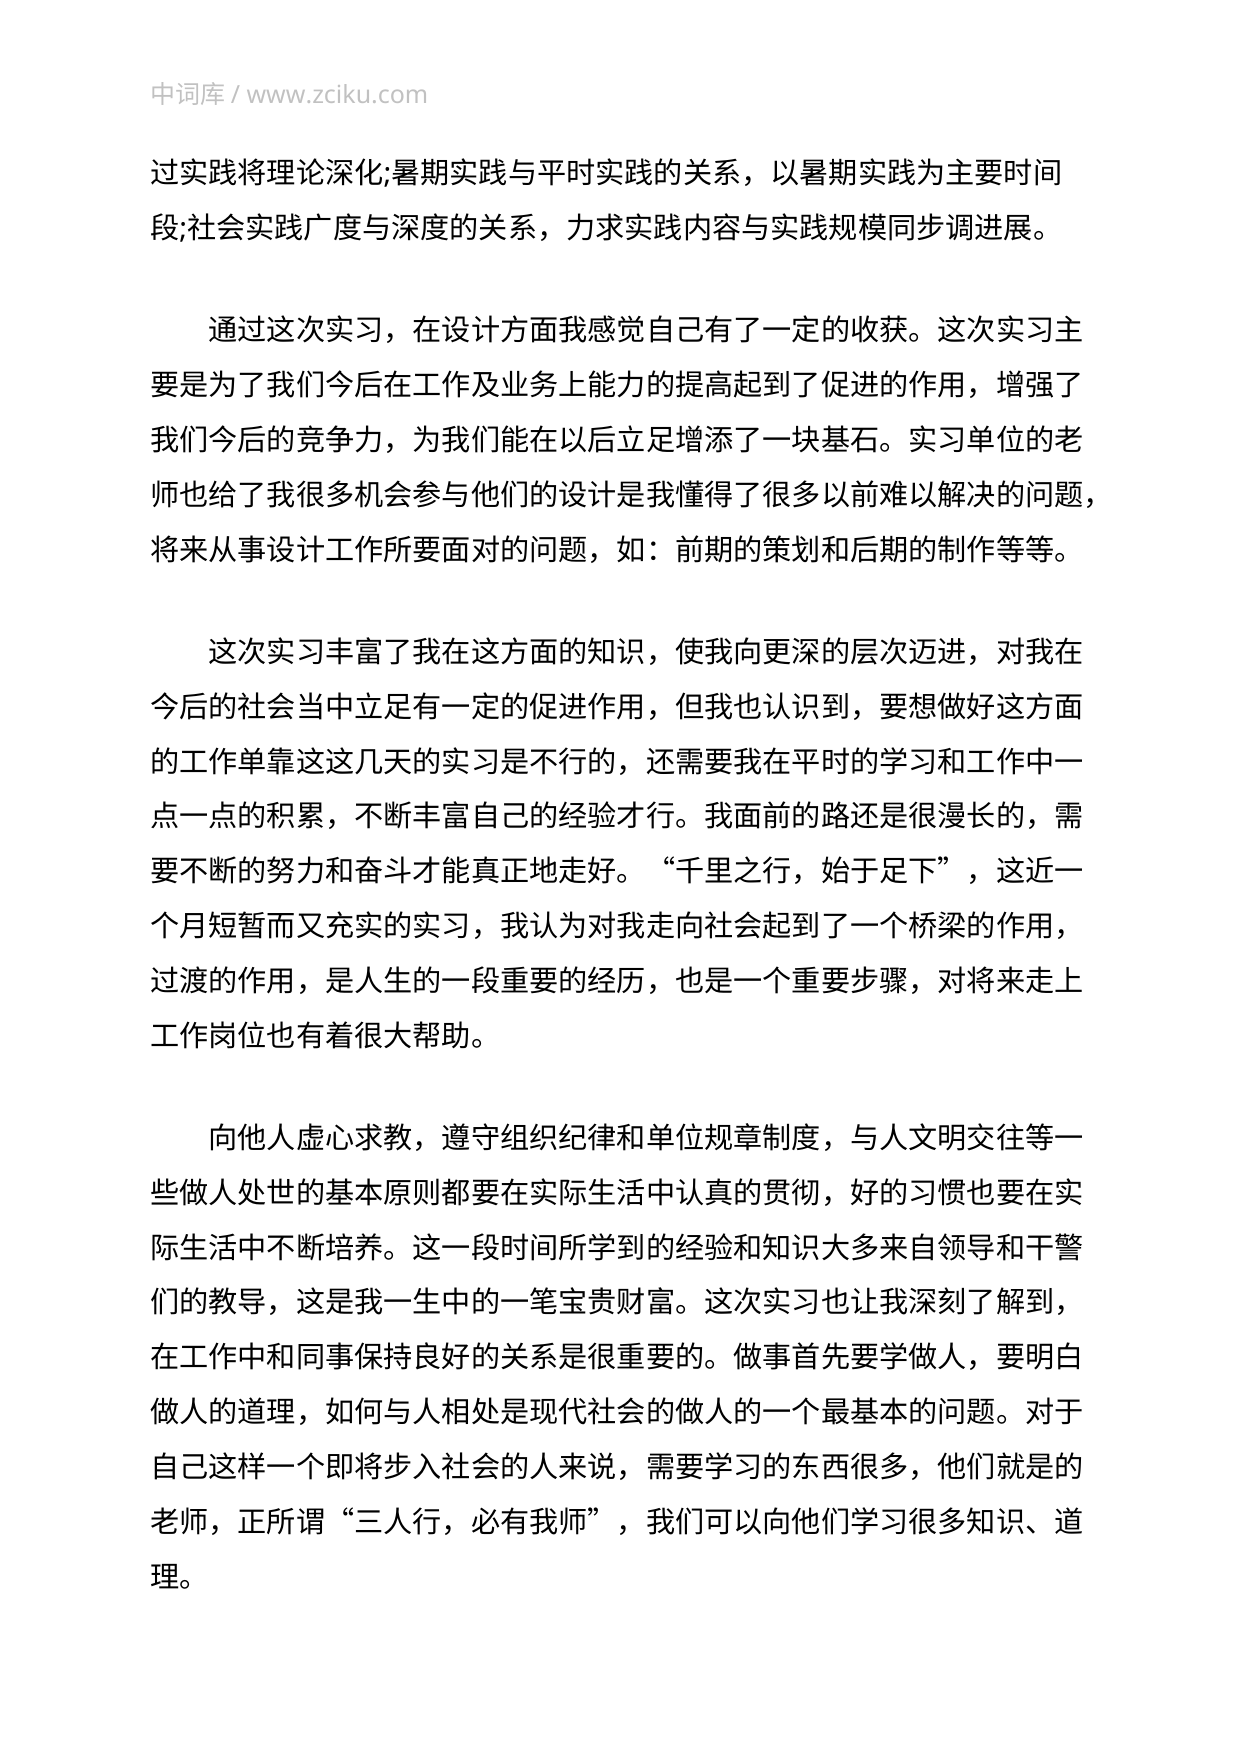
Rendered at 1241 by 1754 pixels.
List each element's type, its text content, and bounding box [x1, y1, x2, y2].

text 这次实习丰富了我在这方面的知识，使我向更深的层次迈进，对我在今后的社会当中立足有一定的促进作用，但我也认识到，要想做好这方面的工作单靠这这几天的实习是不行的，还需要我在平时的学习和工作中一点一点的积累，不断丰富自己的经验才行。我面前的路还是很漫长的，需要不断的努力和奋斗才能真正地走好。“千里之行，始于足下”，这近一个月短暂而又充实的实习，我认为对我走向社会起到了一个桥梁的作用，过渡的作用，是人生的一段重要的经历，也是一个重要步骤，对将来走上工作岗位也有着很大帮助。 [150, 628, 1090, 1055]
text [150, 150, 1090, 247]
text 通过这次实习，在设计方面我感觉自己有了一定的收获。这次实习主要是为了我们今后在工作及业务上能力的提高起到了促进的作用，增强了我们今后的竞争力，为我们能在以后立足增添了一块基石。实习单位的老师也给了我很多机会参与他们的设计是我懂得了很多以前难以解决的问题，将来从事设计工作所要面对的问题，如：前期的策划和后期的制作等等。 [150, 307, 1090, 569]
text 向他人虚心求教，遵守组织纪律和单位规章制度，与人文明交往等一些做人处世的基本原则都要在实际生活中认真的贯彻，好的习惯也要在实际生活中不断培养。这一段时间所学到的经验和知识大多来自领导和干警们的教导，这是我一生中的一笔宝贵财富。这次实习也让我深刻了解到，在工作中和同事保持良好的关系是很重要的。做事首先要学做人，要明白做人的道理，如何与人相处是现代社会的做人的一个最基本的问题。对于自己这样一个即将步入社会的人来说，需要学习的东西很多，他们就是的老师，正所谓“三人行，必有我师”，我们可以向他们学习很多知识、道理。 [150, 1114, 1090, 1596]
